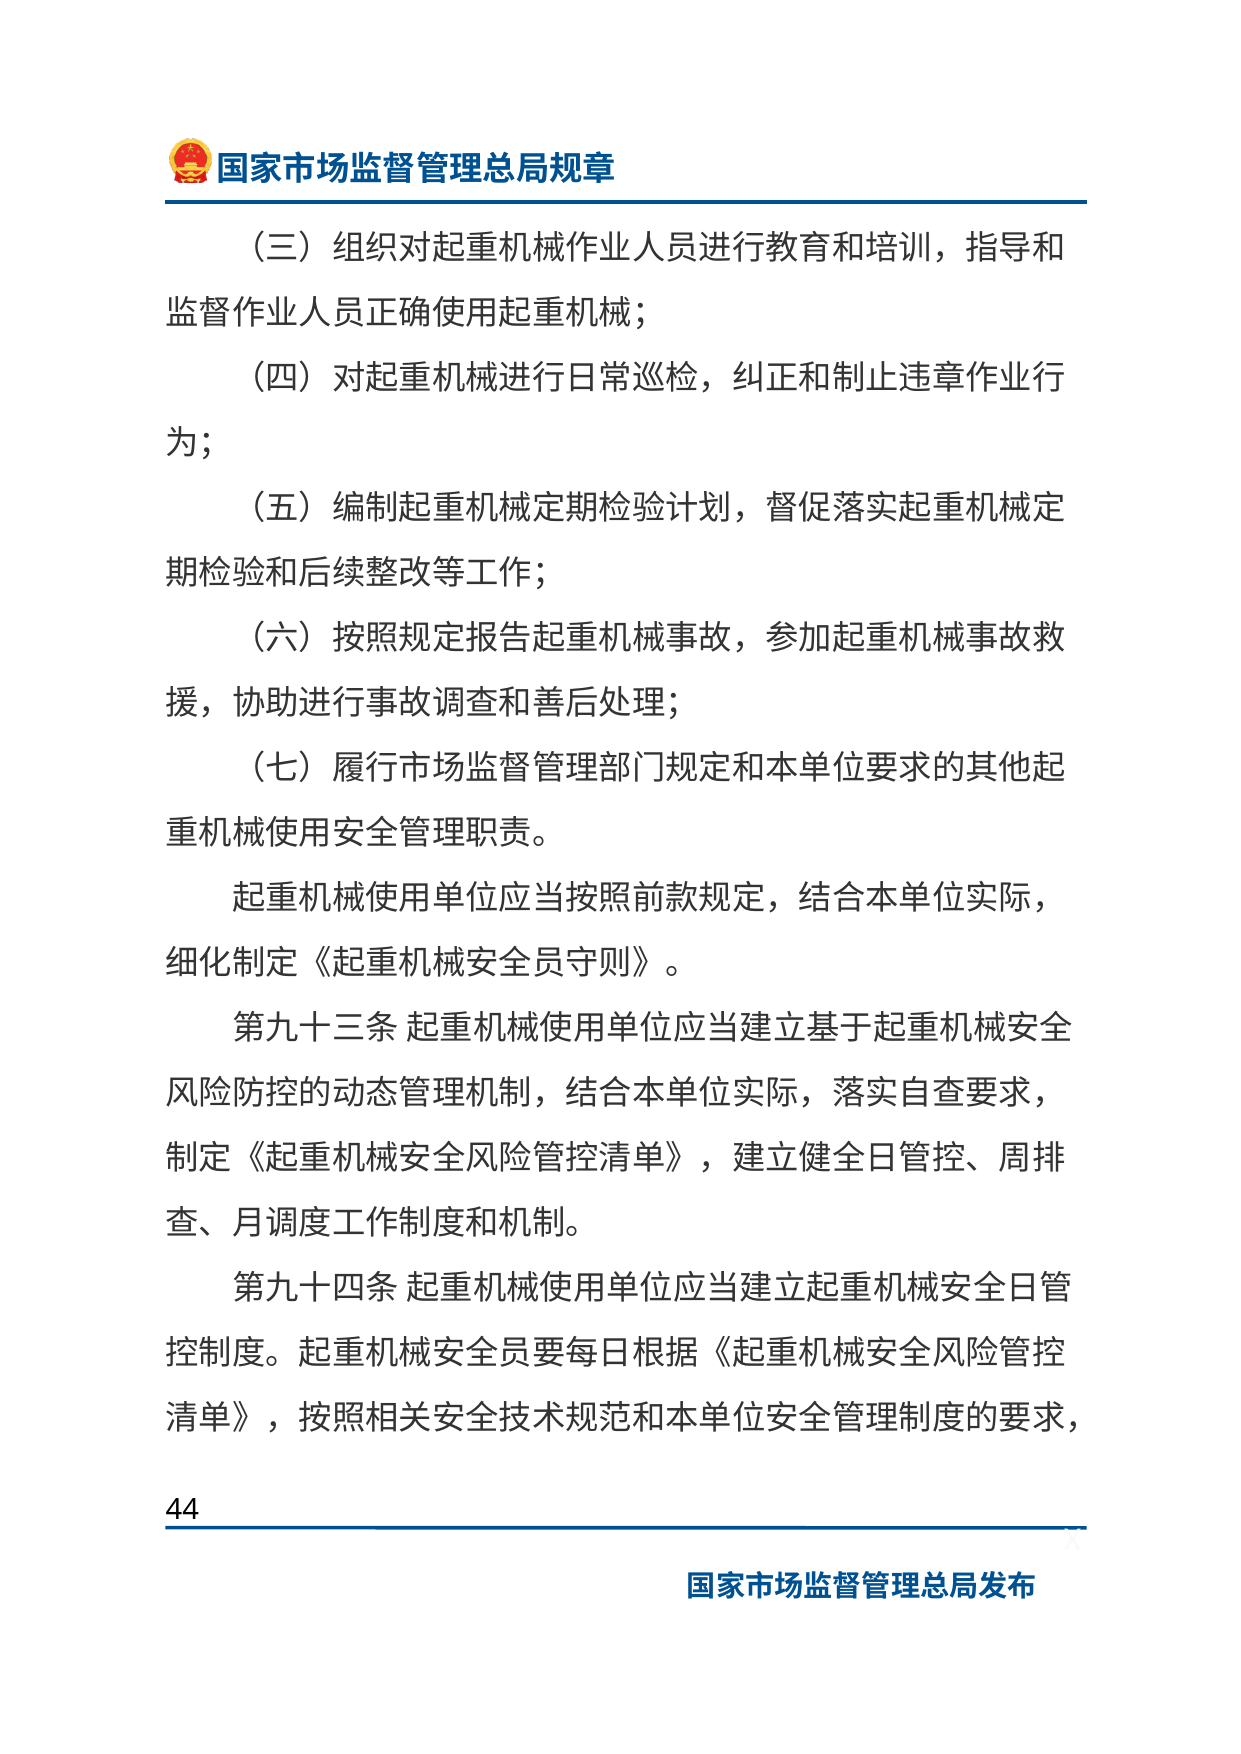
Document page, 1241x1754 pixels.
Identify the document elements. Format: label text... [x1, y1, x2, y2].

text （七）履行市场监督管理部门规定和本单位要求的其他起重机械使用安全管理职责。 [165, 733, 1087, 863]
text 第九十三条 起重机械使用单位应当建立基于起重机械安全风险防控的动态管理机制，结合本单位实际，落实自查要求，制定《起重机械安全风险管控清单》，建立健全日管控、周排查、月调度工作制度和机制。 [165, 993, 1087, 1253]
text 起重机械使用单位应当按照前款规定，结合本单位实际，细化制定《起重机械安全员守则》。 [165, 863, 1087, 993]
text （三）组织对起重机械作业人员进行教育和培训，指导和监督作业人员正确使用起重机械； [165, 213, 1087, 343]
text （五）编制起重机械定期检验计划，督促落实起重机械定期检验和后续整改等工作； [165, 473, 1087, 603]
text （四）对起重机械进行日常巡检，纠正和制止违章作业行为； [165, 343, 1087, 473]
picture [165, 136, 216, 187]
text （六）按照规定报告起重机械事故，参加起重机械事故救援，协助进行事故调查和善后处理； [165, 603, 1087, 733]
